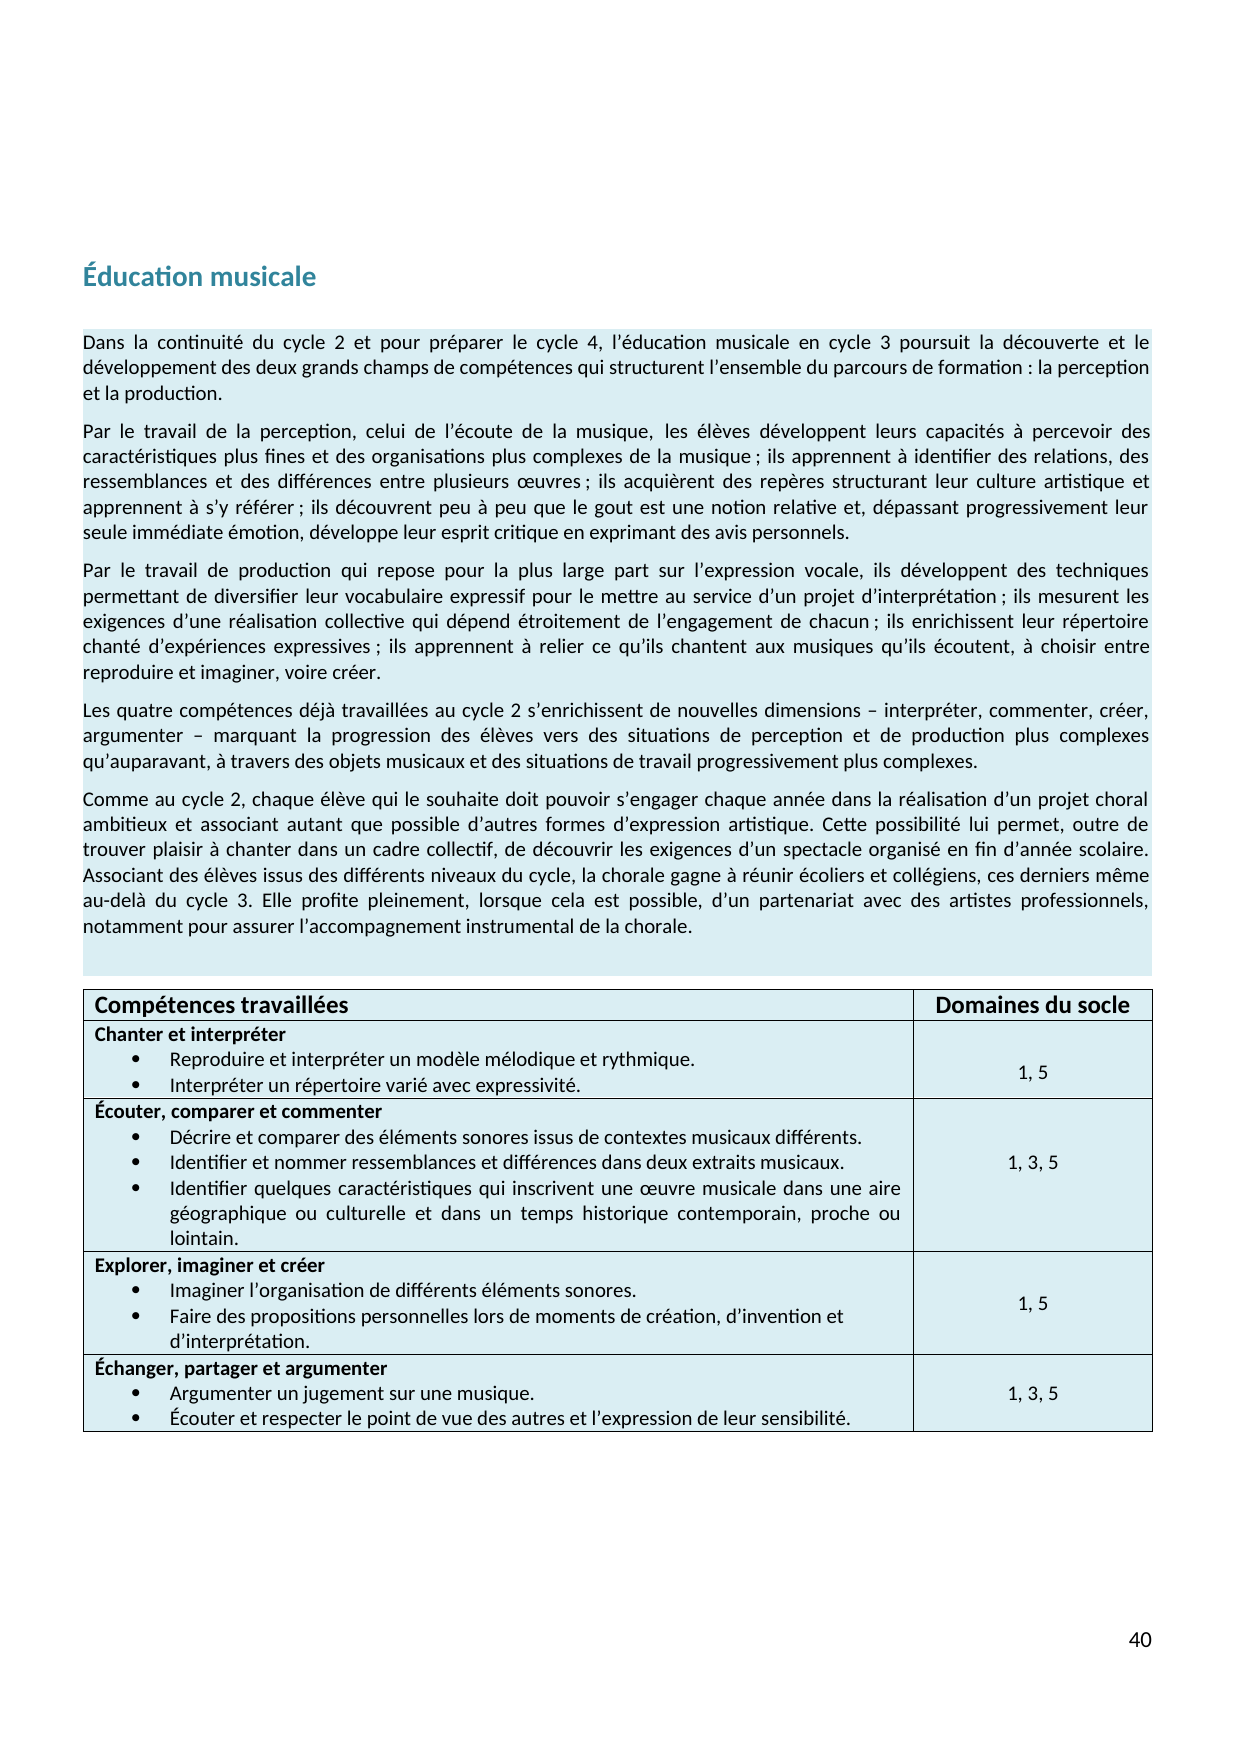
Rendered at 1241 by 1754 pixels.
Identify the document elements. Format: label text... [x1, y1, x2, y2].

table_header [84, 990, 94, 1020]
text Par le travail de la perception, celui de l’écoute de la musique, les élèves développent leurs capacités à percevoir des caractéristiques plus fines et des organisations plus complexes de la musique ; ils apprennent à identifier des relations, des ressemblances et des différences entre plusieurs œuvres ; ils acquièrent des repères structurant leur culture artistique et apprennent à s’y référer ; ils découvrent peu à peu que le gout est une notion relative et, dépassant progressivement leur seule immédiate émotion, développe leur esprit critique en exprimant des avis personnels. [83, 418, 1152, 545]
text Comme au cycle 2, chaque élève qui le souhaite doit pouvoir s’engager chaque année dans la réalisation d’un projet choral ambitieux et associant autant que possible d’autres formes d’expression artistique. Cette possibilité lui permet, outre de trouver plaisir à chanter dans un cadre collectif, de découvrir les exigences d’un spectacle organisé en fin d’année scolaire. Associant des élèves issus des différents niveaux du cycle, la chorale gagne à réunir écoliers et collégiens, ces derniers même au-delà du cycle 3. Elle profite pleinement, lorsque cela est possible, d’un partenariat avec des artistes professionnels, notamment pour assurer l’accompagnement instrumental de la chorale. [83, 786, 1152, 938]
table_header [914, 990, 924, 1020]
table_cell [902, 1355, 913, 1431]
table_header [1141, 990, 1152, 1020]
text Les quatre compétences déjà travaillées au cycle 2 s’enrichissent de nouvelles dimensions – interpréter, commenter, créer, argumenter – marquant la progression des élèves vers des situations de perception et de production plus complexes qu’auparavant, à travers des objets musicaux et des situations de travail progressivement plus complexes. [83, 697, 1152, 773]
text Éducation musicale [83, 258, 1152, 293]
table_cell 1, 3, 5 [914, 1099, 1152, 1251]
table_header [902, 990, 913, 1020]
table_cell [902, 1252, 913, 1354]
text Par le travail de production qui repose pour la plus large part sur l’expression vocale, ils développent des techniques permettant de diversifier leur vocabulaire expressif pour le mettre au service d’un projet d’interprétation ; ils mesurent les exigences d’une réalisation collective qui dépend étroitement de l’engagement de chacun ; ils enrichissent leur répertoire chanté d’expériences expressives ; ils apprennent à relier ce qu’ils chantent aux musiques qu’ils écoutent, à choisir entre reproduire et imaginer, voire créer. [83, 557, 1152, 684]
text Dans la continuité du cycle 2 et pour préparer le cycle 4, l’éducation musicale en cycle 3 poursuit la découverte et le développement des deux grands champs de compétences qui structurent l’ensemble du parcours de formation : la perception et la production. [83, 329, 1152, 405]
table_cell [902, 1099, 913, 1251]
table_cell 1, 5 [914, 1252, 1152, 1354]
table_cell 1, 3, 5 [914, 1355, 1152, 1431]
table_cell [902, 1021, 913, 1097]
table_cell 1, 5 [914, 1021, 1152, 1097]
